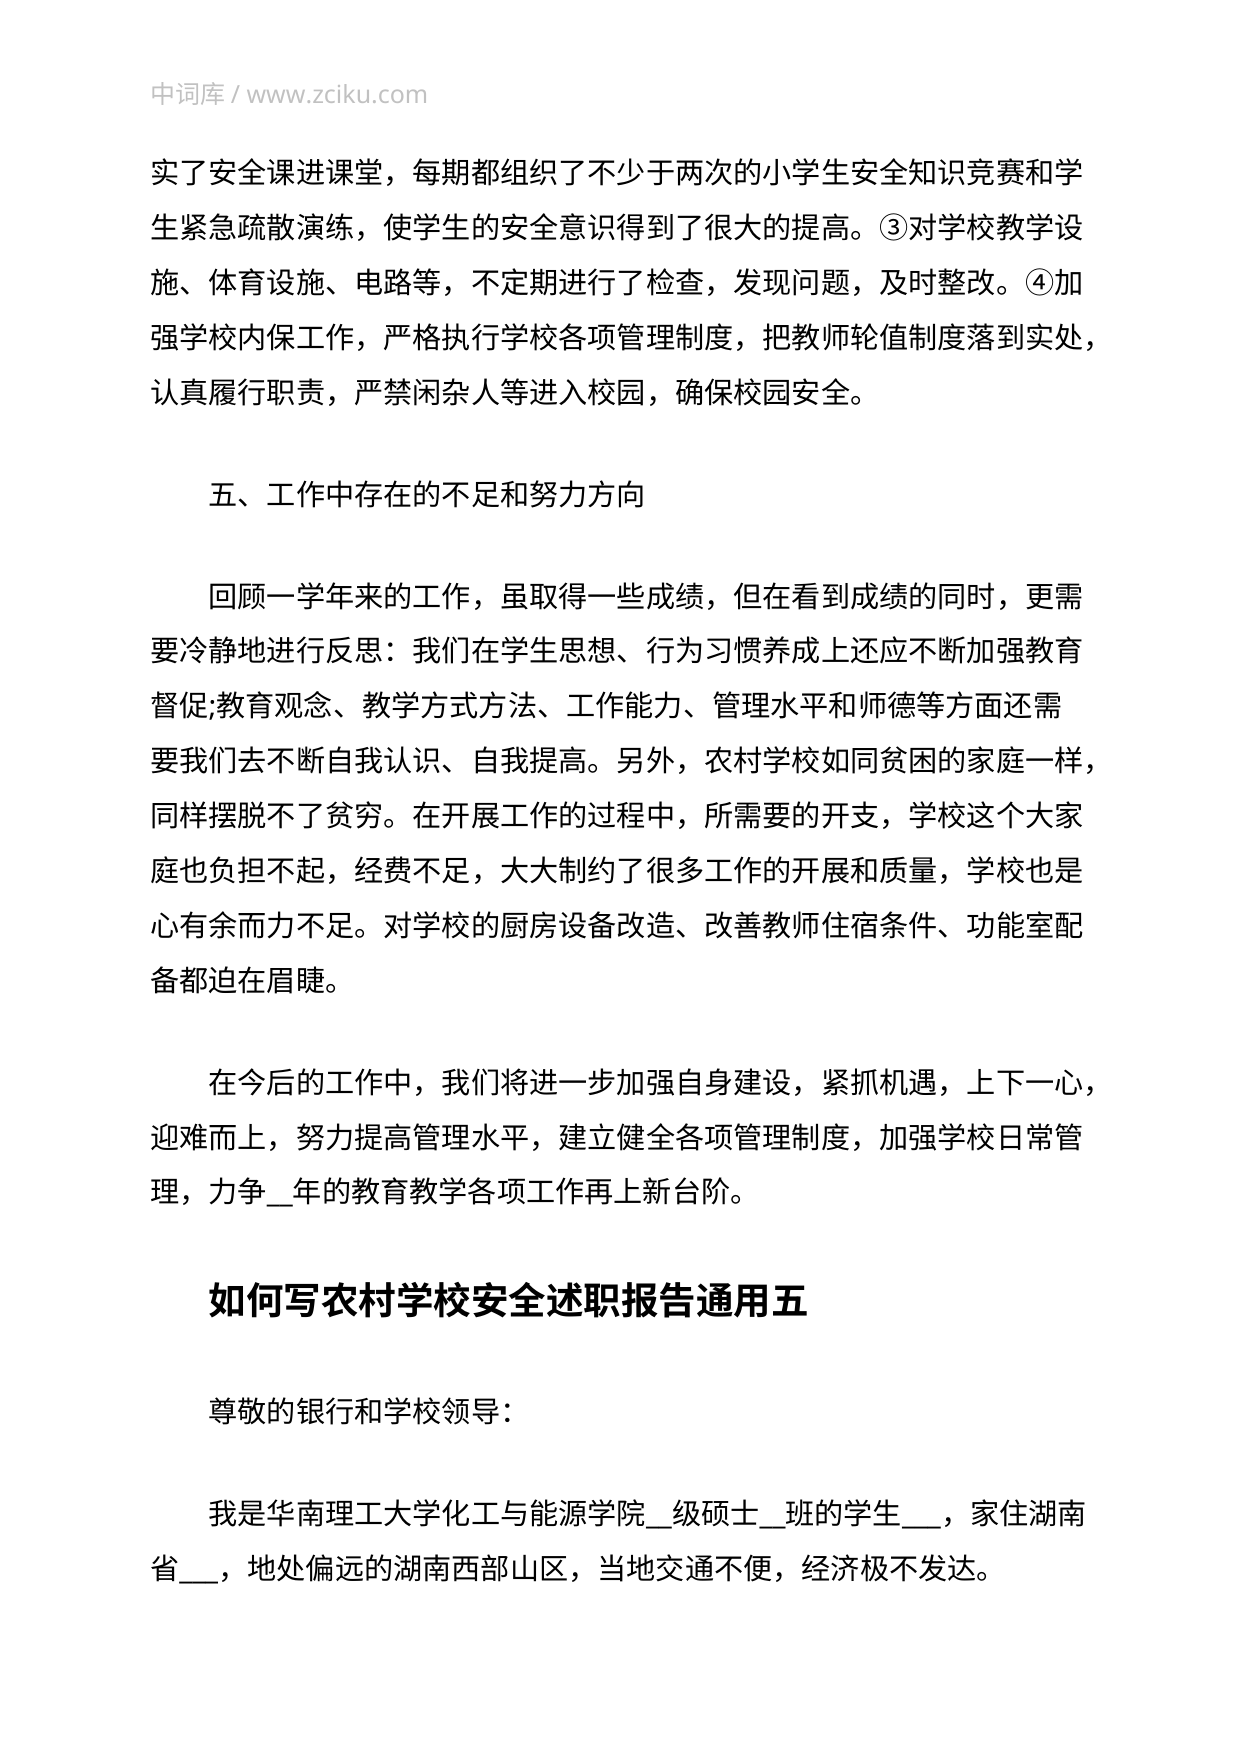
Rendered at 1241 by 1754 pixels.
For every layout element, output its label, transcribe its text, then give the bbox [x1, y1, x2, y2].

text 如何写农村学校安全述职报告通用五 [150, 1271, 1090, 1325]
text 尊敬的银行和学校领导： [150, 1388, 1090, 1431]
text 回顾一学年来的工作，虽取得一些成绩，但在看到成绩的同时，更需要冷静地进行反思：我们在学生思想、行为习惯养成上还应不断加强教育督促;教育观念、教学方式方法、工作能力、管理水平和师德等方面还需要我们去不断自我认识、自我提高。另外，农村学校如同贫困的家庭一样，同样摆脱不了贫穷。在开展工作的过程中，所需要的开支，学校这个大家庭也负担不起，经费不足，大大制约了很多工作的开展和质量，学校也是心有余而力不足。对学校的厨房设备改造、改善教师住宿条件、功能室配备都迫在眉睫。 [150, 573, 1090, 1000]
text 我是华南理工大学化工与能源学院__级硕士__班的学生___，家住湖南省___，地处偏远的湖南西部山区，当地交通不便，经济极不发达。 [150, 1490, 1090, 1588]
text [150, 150, 1090, 412]
text 在今后的工作中，我们将进一步加强自身建设，紧抓机遇，上下一心，迎难而上，努力提高管理水平，建立健全各项管理制度，加强学校日常管理，力争__年的教育教学各项工作再上新台阶。 [150, 1059, 1090, 1211]
text 五、工作中存在的不足和努力方向 [150, 471, 1090, 514]
